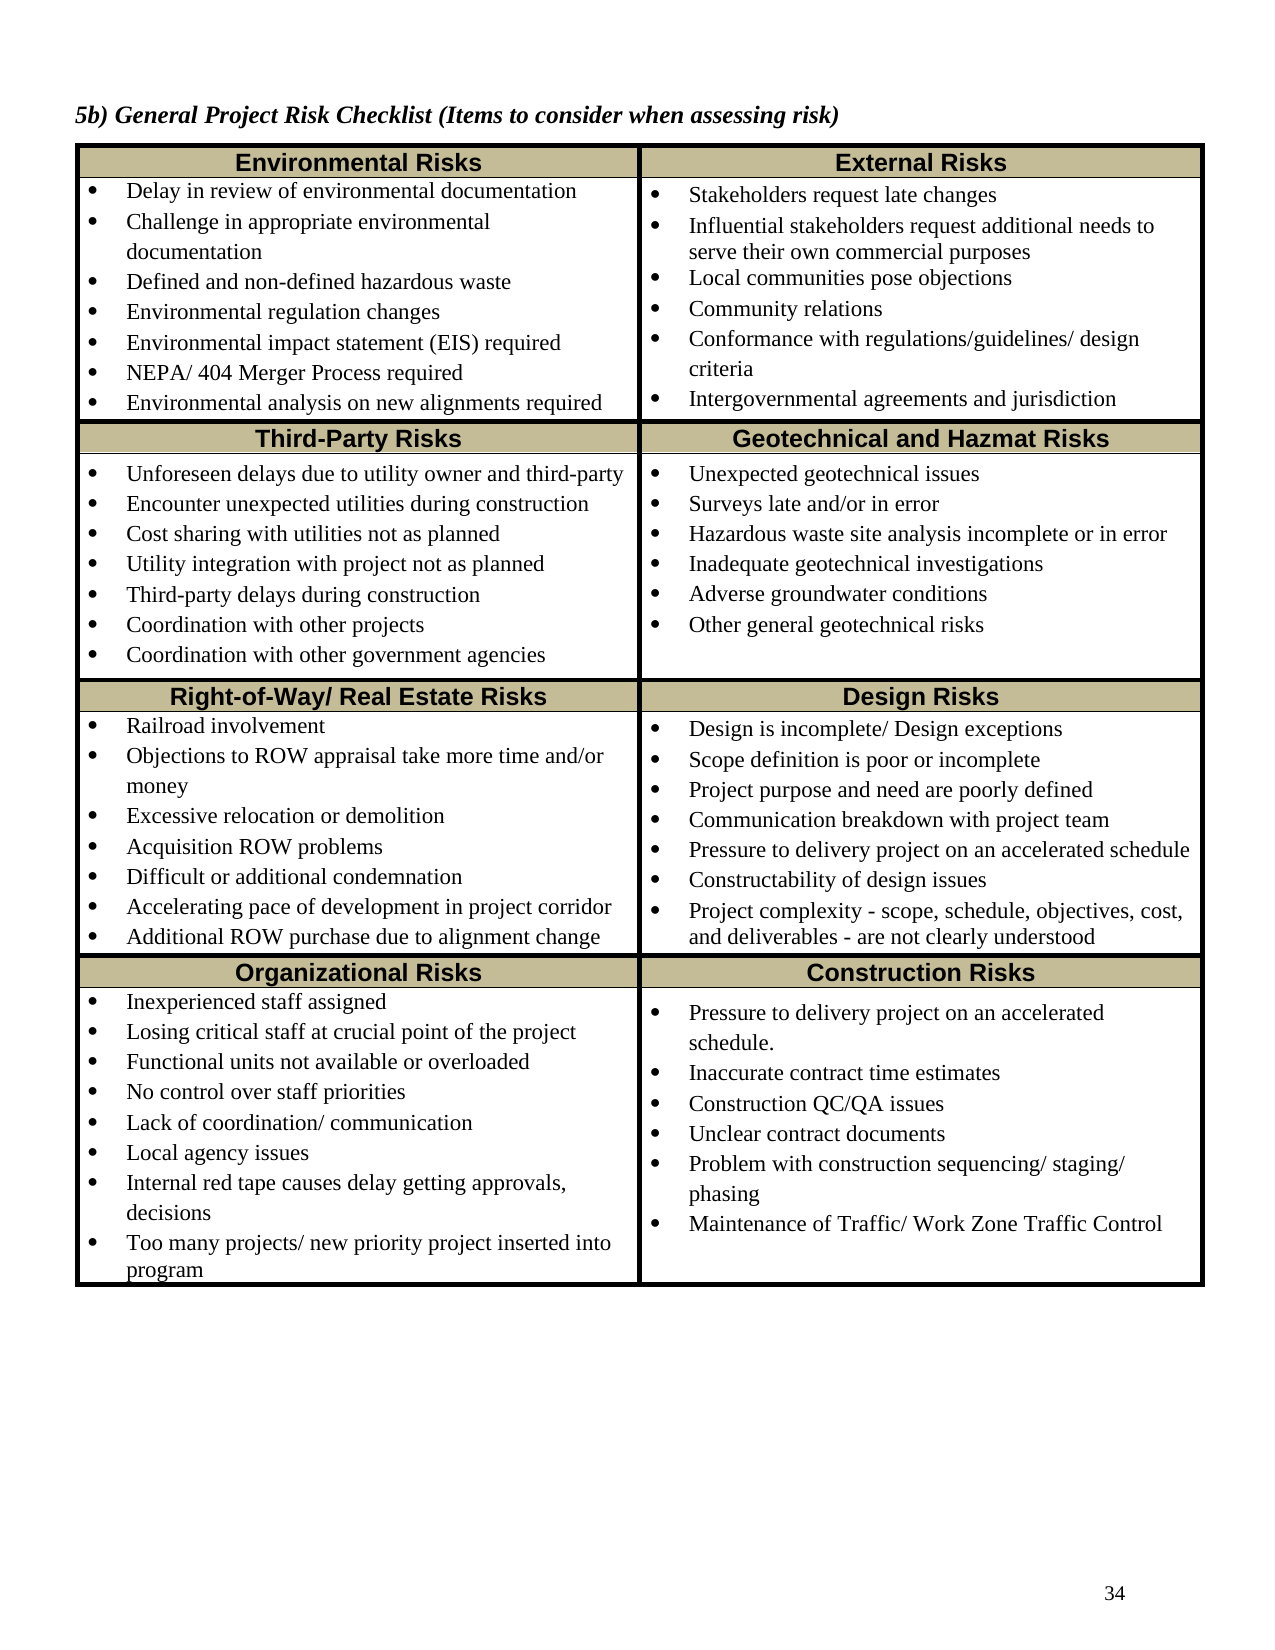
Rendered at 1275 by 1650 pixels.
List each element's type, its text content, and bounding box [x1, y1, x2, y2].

table_cell Delay in review of environmental documentation Challenge in appropriate environmental documentation Defined and non-defined hazardous waste Environmental regulation changes Environmental impact statement (EIS) required NEPA/ 404 Merger Process required Environmental analysis on new alignments required [80, 178, 637, 419]
table_cell Third-Party Risks [80, 424, 637, 452]
table_cell Unforeseen delays due to utility owner and third-party Encounter unexpected utilities during construction Cost sharing with utilities not as planned Utility integration with project not as planned Third-party delays during construction Coordination with other projects Coordination with other government agencies [80, 454, 637, 677]
table_cell Design Risks [642, 682, 1200, 711]
table_cell Design is incomplete/ Design exceptions Scope definition is poor or incomplete Project purpose and need are poorly defined Communication breakdown with project team Pressure to delivery project on an accelerated schedule Constructability of design issues Project complexity - scope, schedule, objectives, cost, and deliverables - are not clearly understood [642, 712, 1200, 953]
table_header Environmental Risks [80, 148, 637, 177]
table_cell Construction Risks [642, 958, 1200, 987]
table_header External Risks [642, 148, 1200, 177]
table_cell Pressure to delivery project on an accelerated schedule. Inaccurate contract time estimates Construction QC/QA issues Unclear contract documents Problem with construction sequencing/ staging/ phasing Maintenance of Traffic/ Work Zone Traffic Control [642, 988, 1200, 1282]
table_cell Geotechnical and Hazmat Risks [642, 424, 1200, 452]
table_cell Right-of-Way/ Real Estate Risks [80, 682, 637, 711]
subtitle 5b) General Project Risk Checklist (Items to consider when assessing risk) [75, 100, 1200, 129]
table_cell Organizational Risks [80, 958, 637, 987]
table_cell Unexpected geotechnical issues Surveys late and/or in error Hazardous waste site analysis incomplete or in error Inadequate geotechnical investigations Adverse groundwater conditions Other general geotechnical risks [642, 454, 1200, 677]
table_cell Inexperienced staff assigned Losing critical staff at crucial point of the project Functional units not available or overloaded No control over staff priorities Lack of coordination/ communication Local agency issues Internal red tape causes delay getting approvals, decisions Too many projects/ new priority project inserted into program [80, 988, 637, 1282]
table_cell Stakeholders request late changes Influential stakeholders request additional needs to serve their own commercial purposes Local communities pose objections Community relations Conformance with regulations/guidelines/ design criteria Intergovernmental agreements and jurisdiction [642, 178, 1200, 419]
table_cell Railroad involvement Objections to ROW appraisal take more time and/or money Excessive relocation or demolition Acquisition ROW problems Difficult or additional condemnation Accelerating pace of development in project corridor Additional ROW purchase due to alignment change [80, 712, 637, 953]
